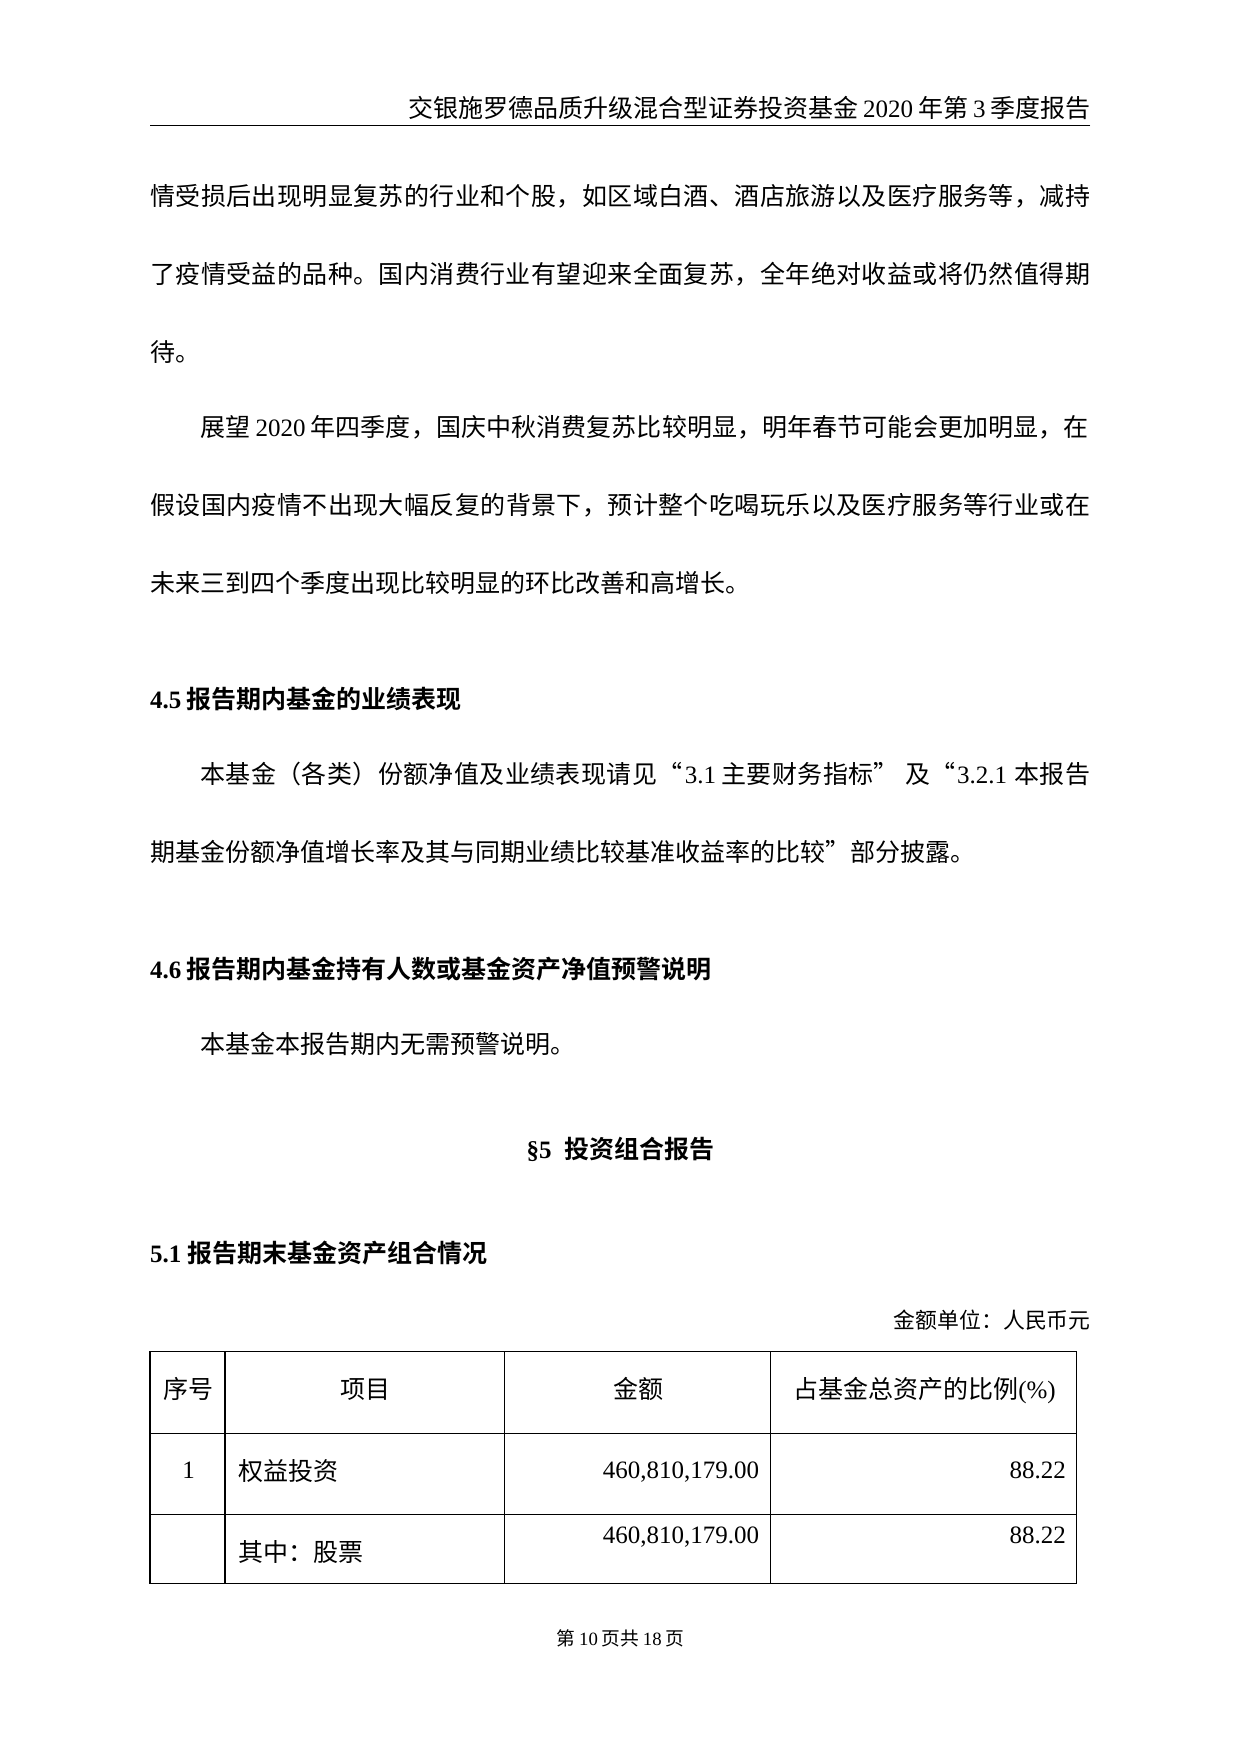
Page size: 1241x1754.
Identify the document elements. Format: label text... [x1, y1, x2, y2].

text 本基金（各类）份额净值及业绩表现请见“3.1主要财务指标” 及“3.2.1 本报告期基金份额净值增长率及其与同期业绩比较基准收益率的比较”部分披露。 [150, 741, 1090, 883]
table_cell 88.22 [771, 1515, 1076, 1583]
table_header 金额 [505, 1352, 770, 1432]
text 4.5报告期内基金的业绩表现 [150, 665, 1090, 730]
table_cell 88.22 [771, 1434, 1076, 1514]
table_cell 460,810,179.00 [505, 1434, 770, 1514]
text 展望2020年四季度，国庆中秋消费复苏比较明显，明年春节可能会更加明显，在假设国内疫情不出现大幅反复的背景下，预计整个吃喝玩乐以及医疗服务等行业或在未来三到四个季度出现比较明显的环比改善和高增长。 [150, 393, 1090, 614]
table_cell 1 [151, 1434, 224, 1514]
subtitle §5 投资组合报告 [150, 1115, 1090, 1180]
table_header 项目 [226, 1352, 504, 1432]
table_cell 权益投资 [226, 1434, 504, 1514]
table_header 序号 [151, 1352, 224, 1432]
table_cell [151, 1515, 224, 1583]
table_cell 其中：股票 [226, 1515, 504, 1583]
text 金额单位：人民币元 [150, 1303, 1090, 1335]
text 4.6报告期内基金持有人数或基金资产净值预警说明 [150, 935, 1090, 1000]
table_cell 460,810,179.00 [505, 1515, 770, 1583]
text 本基金本报告期内无需预警说明。 [150, 1010, 1090, 1075]
text 5.1 报告期末基金资产组合情况 [150, 1219, 1090, 1284]
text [150, 162, 1090, 383]
table_header 占基金总资产的比例(%) [771, 1352, 1076, 1432]
